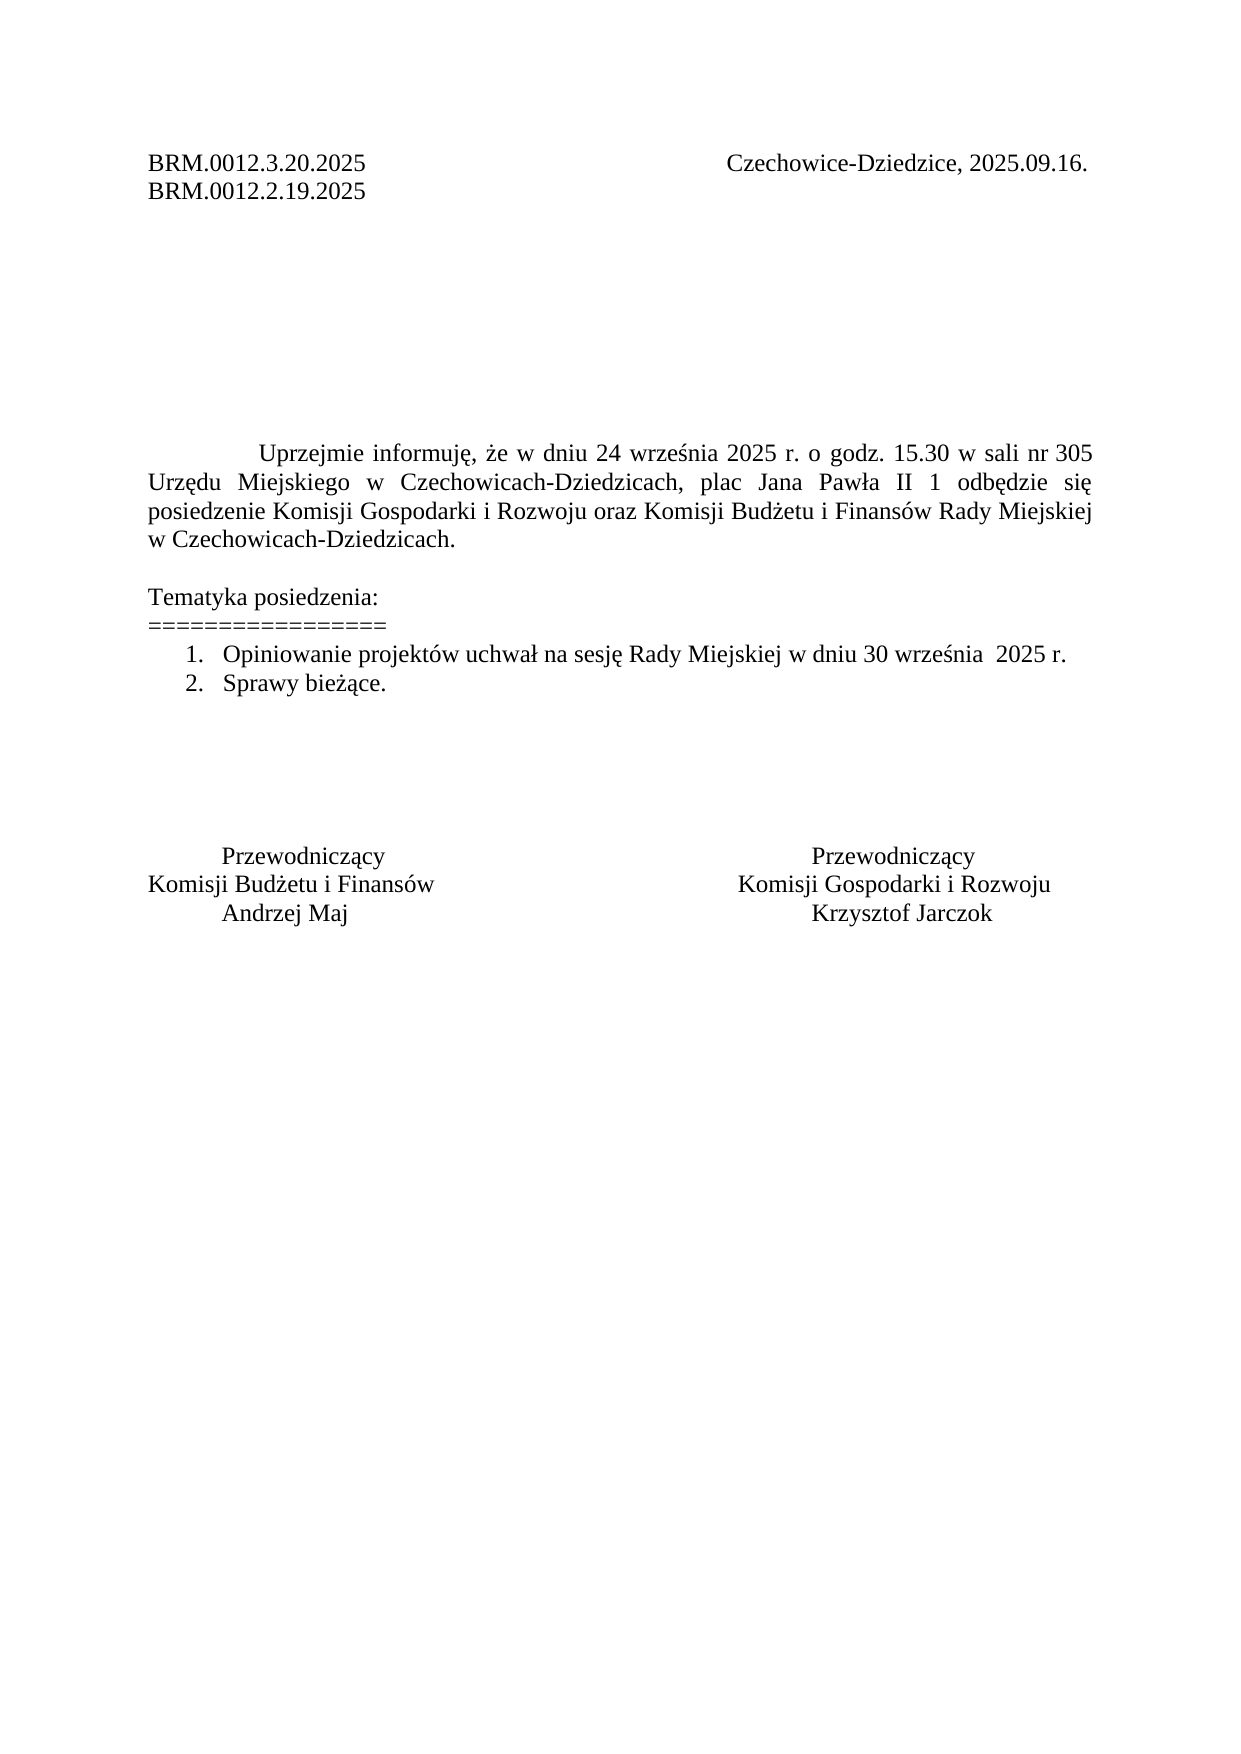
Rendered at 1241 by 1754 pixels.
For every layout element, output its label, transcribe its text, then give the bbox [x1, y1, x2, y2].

list Sprawy bieżące. [185, 668, 1093, 697]
text Andrzej Maj Krzysztof Jarczok [148, 898, 1093, 927]
text BRM.0012.3.20.2025 Czechowice-Dziedzice, 2025.09.16. [148, 148, 1093, 176]
text ================= [148, 611, 1093, 639]
text Uprzejmie informuję, że w dniu 24 września 2025 r. o godz. 15.30 w sali nr 305 Urzędu Miejskiego w Czechowicach-Dziedzicach, plac Jana Pawła II 1 odbędzie się posiedzenie Komisji Gospodarki i Rozwoju oraz Komisji Budżetu i Finansów Rady Miejskiej w Czechowicach-Dziedzicach. [148, 438, 1093, 553]
text Przewodniczący Przewodniczący [148, 841, 1093, 869]
text Komisji Budżetu i Finansów Komisji Gospodarki i Rozwoju [148, 869, 1093, 898]
text Tematyka posiedzenia: [148, 582, 1093, 611]
list Opiniowanie projektów uchwał na sesję Rady Miejskiej w dniu 30 września 2025 r. [185, 639, 1093, 668]
text BRM.0012.2.19.2025 [148, 176, 1093, 205]
